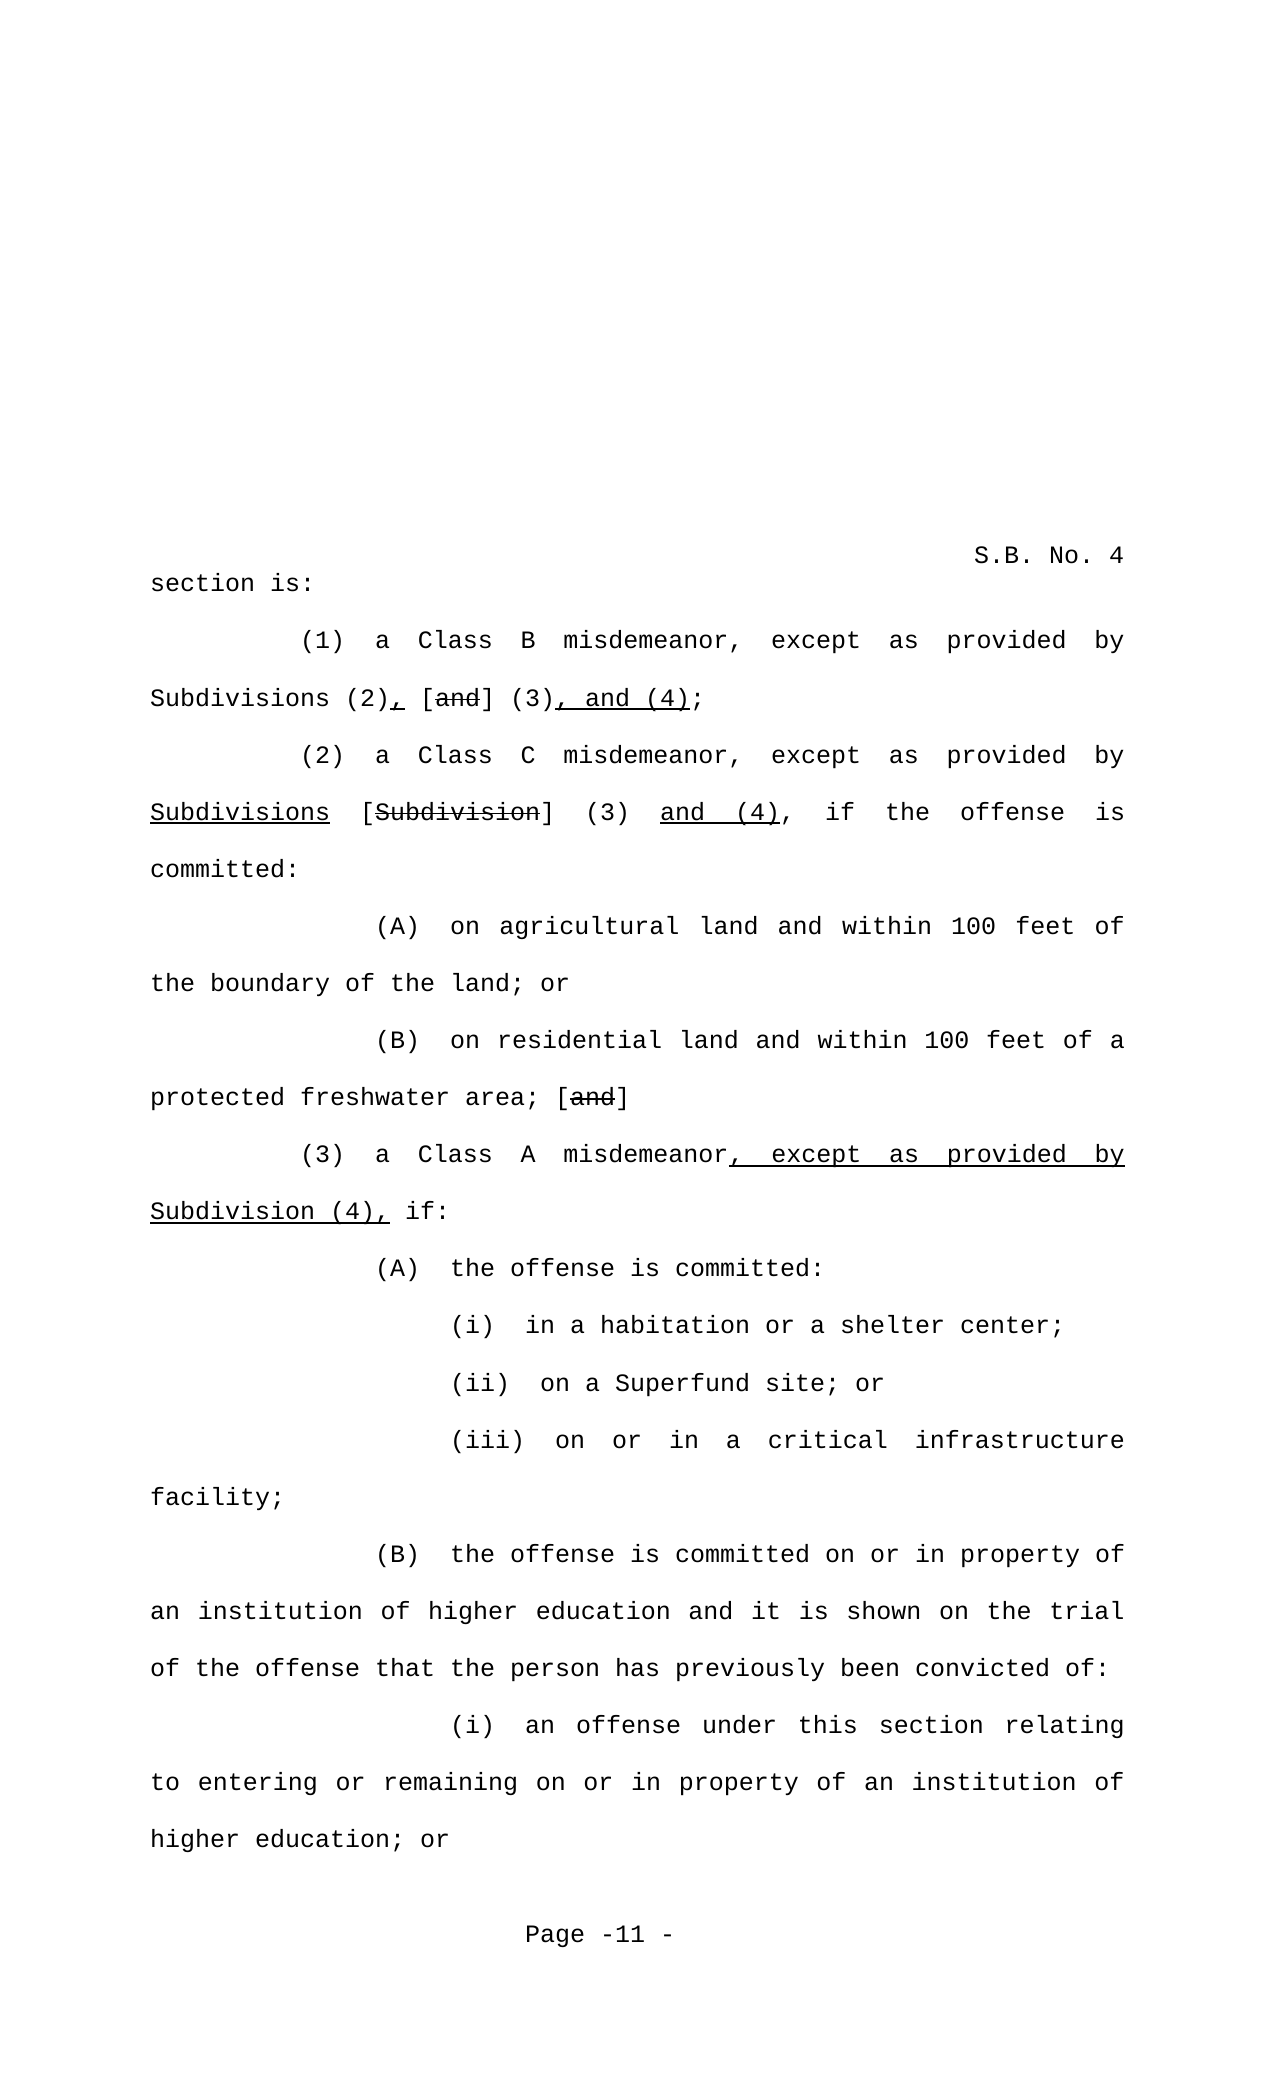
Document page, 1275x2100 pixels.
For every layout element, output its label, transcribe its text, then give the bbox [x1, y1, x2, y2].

text (2) a Class C misdemeanor, except as provided by Subdivisions [Subdivision] (3) and (4), if the offense is committed: [150, 742, 1125, 885]
text (i) an offense under this section relating to entering or remaining on or in property of an institution of higher education; or [150, 1712, 1125, 1855]
text (3) a Class A misdemeanor, except as provided by Subdivision (4), if: [150, 1142, 1125, 1227]
text (ii) on a Superfund site; or [150, 1370, 1125, 1398]
text (i) in a habitation or a shelter center; [150, 1313, 1125, 1341]
text (1) a Class B misdemeanor, except as provided by Subdivisions (2), [and] (3), and (4); [150, 628, 1125, 713]
text (B) the offense is committed on or in property of an institution of higher education and it is shown on the trial of the offense that the person has previously been convicted of: [150, 1541, 1125, 1684]
text (A) on agricultural land and within 100 feet of the boundary of the land; or [150, 913, 1125, 999]
text (iii) on or in a critical infrastructure facility; [150, 1427, 1125, 1513]
text (B) on residential land and within 100 feet of a protected freshwater area; [and] [150, 1027, 1125, 1113]
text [150, 571, 1125, 599]
text (A) the offense is committed: [150, 1256, 1125, 1284]
